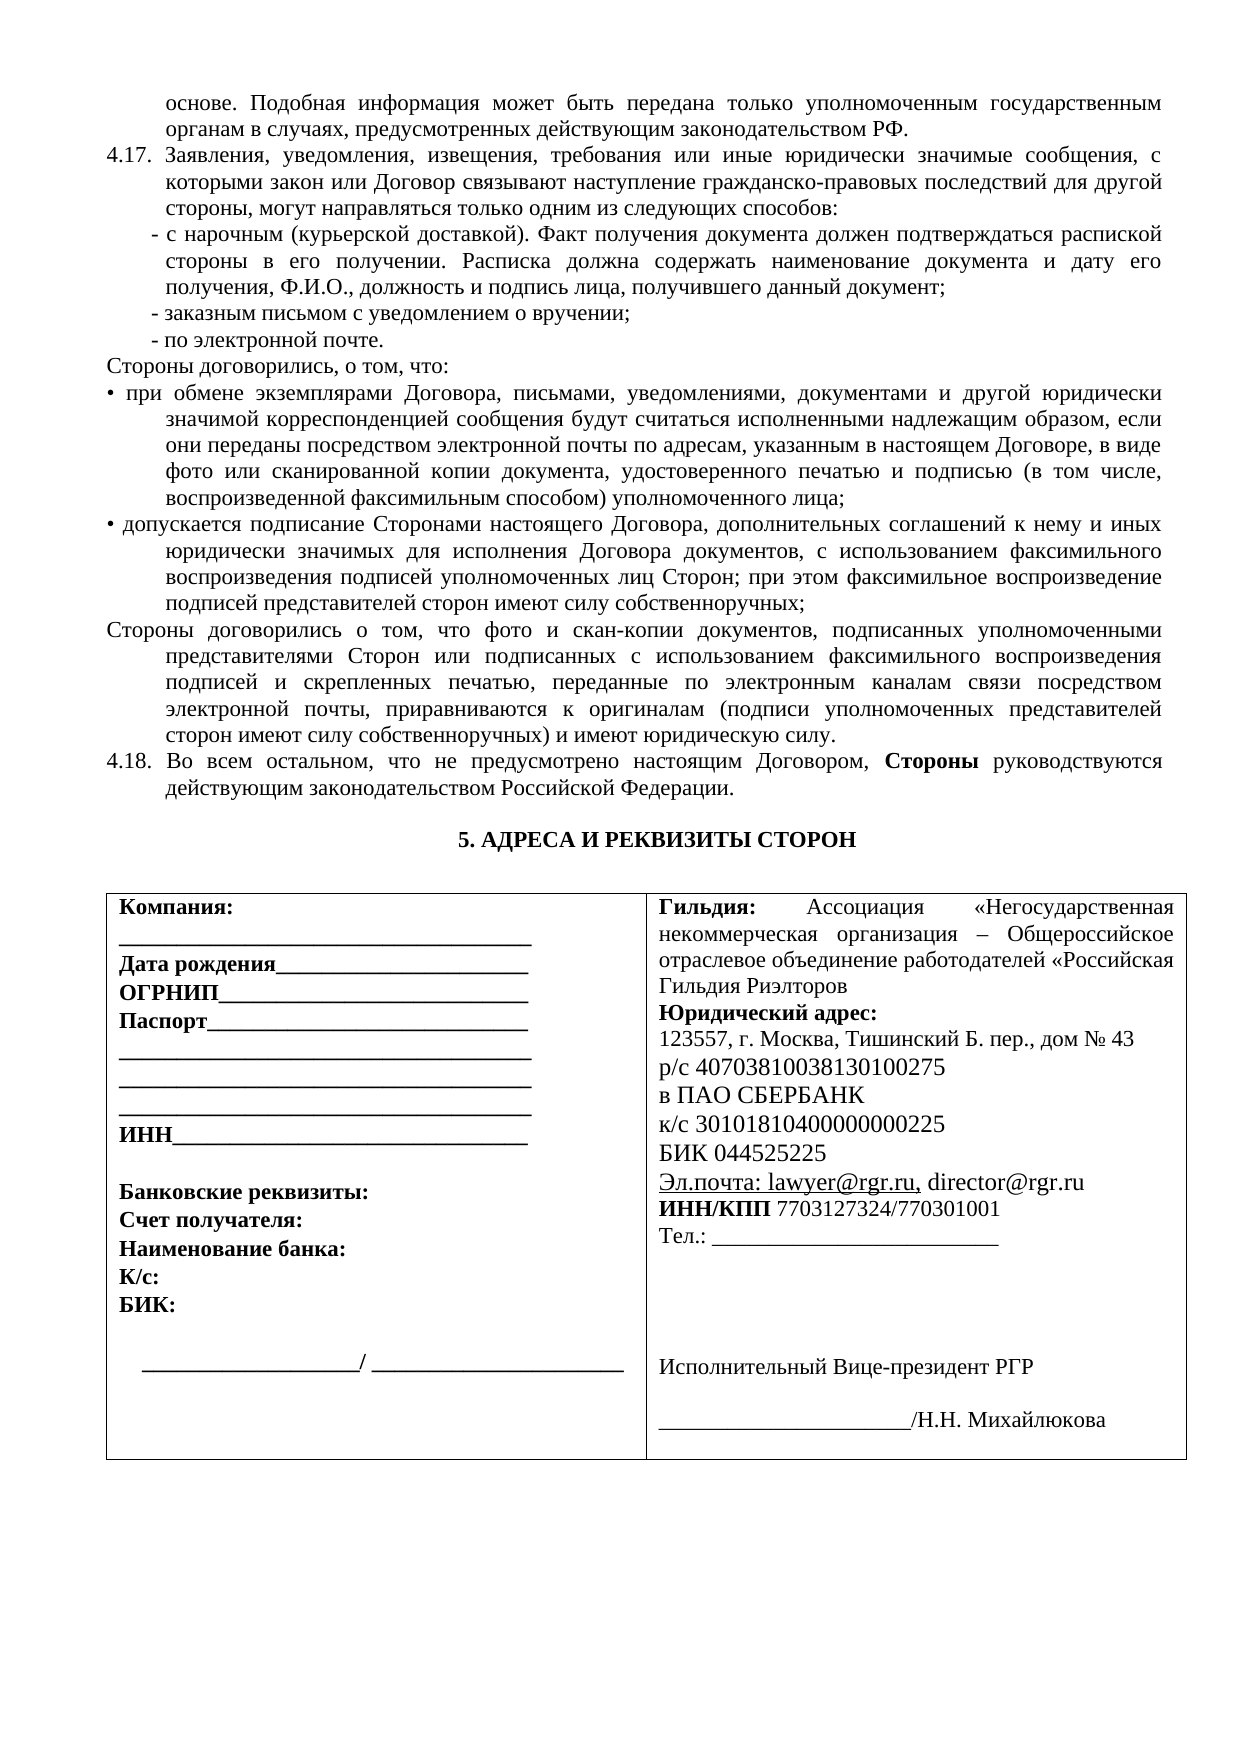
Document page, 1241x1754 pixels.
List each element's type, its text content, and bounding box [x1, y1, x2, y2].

text 5. АДРЕСА И РЕКВИЗИТЫ СТОРОН [106, 827, 1163, 853]
text • допускается подписание Сторонами настоящего Договора, дополнительных соглашений к нему и иных юридически значимых для исполнения Договора документов, с использованием факсимильного воспроизведения подписей уполномоченных лиц Сторон; при этом факсимильное воспроизведение подписей представителей сторон имеют силу собственноручных; [106, 510, 1163, 616]
text Стороны договорились о том, что фото и скан-копии документов, подписанных уполномоченными представителями Сторон или подписанных с использованием факсимильного воспроизведения подписей и скрепленных печатью, переданные по электронным каналам связи посредством электронной почты, приравниваются к оригиналам (подписи уполномоченных представителей сторон имеют силу собственноручных) и имеют юридическую силу. [106, 616, 1163, 747]
text - заказным письмом с уведомлением о вручении; [106, 299, 1163, 326]
text 4.18. Во всем остальном, что не предусмотрено настоящим Договором, Стороны руководствуются действующим законодательством Российской Федерации. [106, 747, 1163, 800]
table_header Гильдия: Ассоциация «Негосударственная некоммерческая организация – Общероссийское отраслевое объединение работодателей «Российская Гильдия Риэлторов Юридический адрес: 123557, г. Москва, Тишинский Б. пер., дом № 43 р/с 40703810038130100275 в ПАО СБЕРБАНК к/с 30101810400000000225 БИК 044525225 Эл.почта: lawyer@rgr.ru, director@rgr.ru ИНН/КПП 7703127324/770301001 Тел.: _________________________ Исполнительный Вице-президент РГР ______________________/Н.Н. Михайлюкова [647, 894, 1186, 1459]
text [106, 89, 1163, 141]
table_header Компания: ____________________________________ Дата рождения______________________ ОГРНИП___________________________ Паспорт____________________________ ____________________________________ ____________________________________ ____________________________________ ИНН_______________________________ Банковские реквизиты: Счет получателя: Наименование банка: К/с: БИК: ___________________/ ______________________ [107, 894, 646, 1459]
text - по электронной почте. [106, 326, 1163, 352]
text Стороны договорились, о том, что: [106, 352, 1163, 378]
text • при обмене экземплярами Договора, письмами, уведомлениями, документами и другой юридически значимой корреспонденцией сообщения будут считаться исполненными надлежащим образом, если они переданы посредством электронной почты по адресам, указанным в настоящем Договоре, в виде фото или сканированной копии документа, удостоверенного печатью и подписью (в том числе, воспроизведенной факсимильным способом) уполномоченного лица; [106, 378, 1163, 510]
text 4.17. Заявления, уведомления, извещения, требования или иные юридически значимые сообщения, с которыми закон или Договор связывают наступление гражданско-правовых последствий для другой стороны, могут направляться только одним из следующих способов: [106, 141, 1163, 220]
text - с нарочным (курьерской доставкой). Факт получения документа должен подтверждаться распиской стороны в его получении. Расписка должна содержать наименование документа и дату его получения, Ф.И.О., должность и подпись лица, получившего данный документ; [106, 220, 1163, 299]
